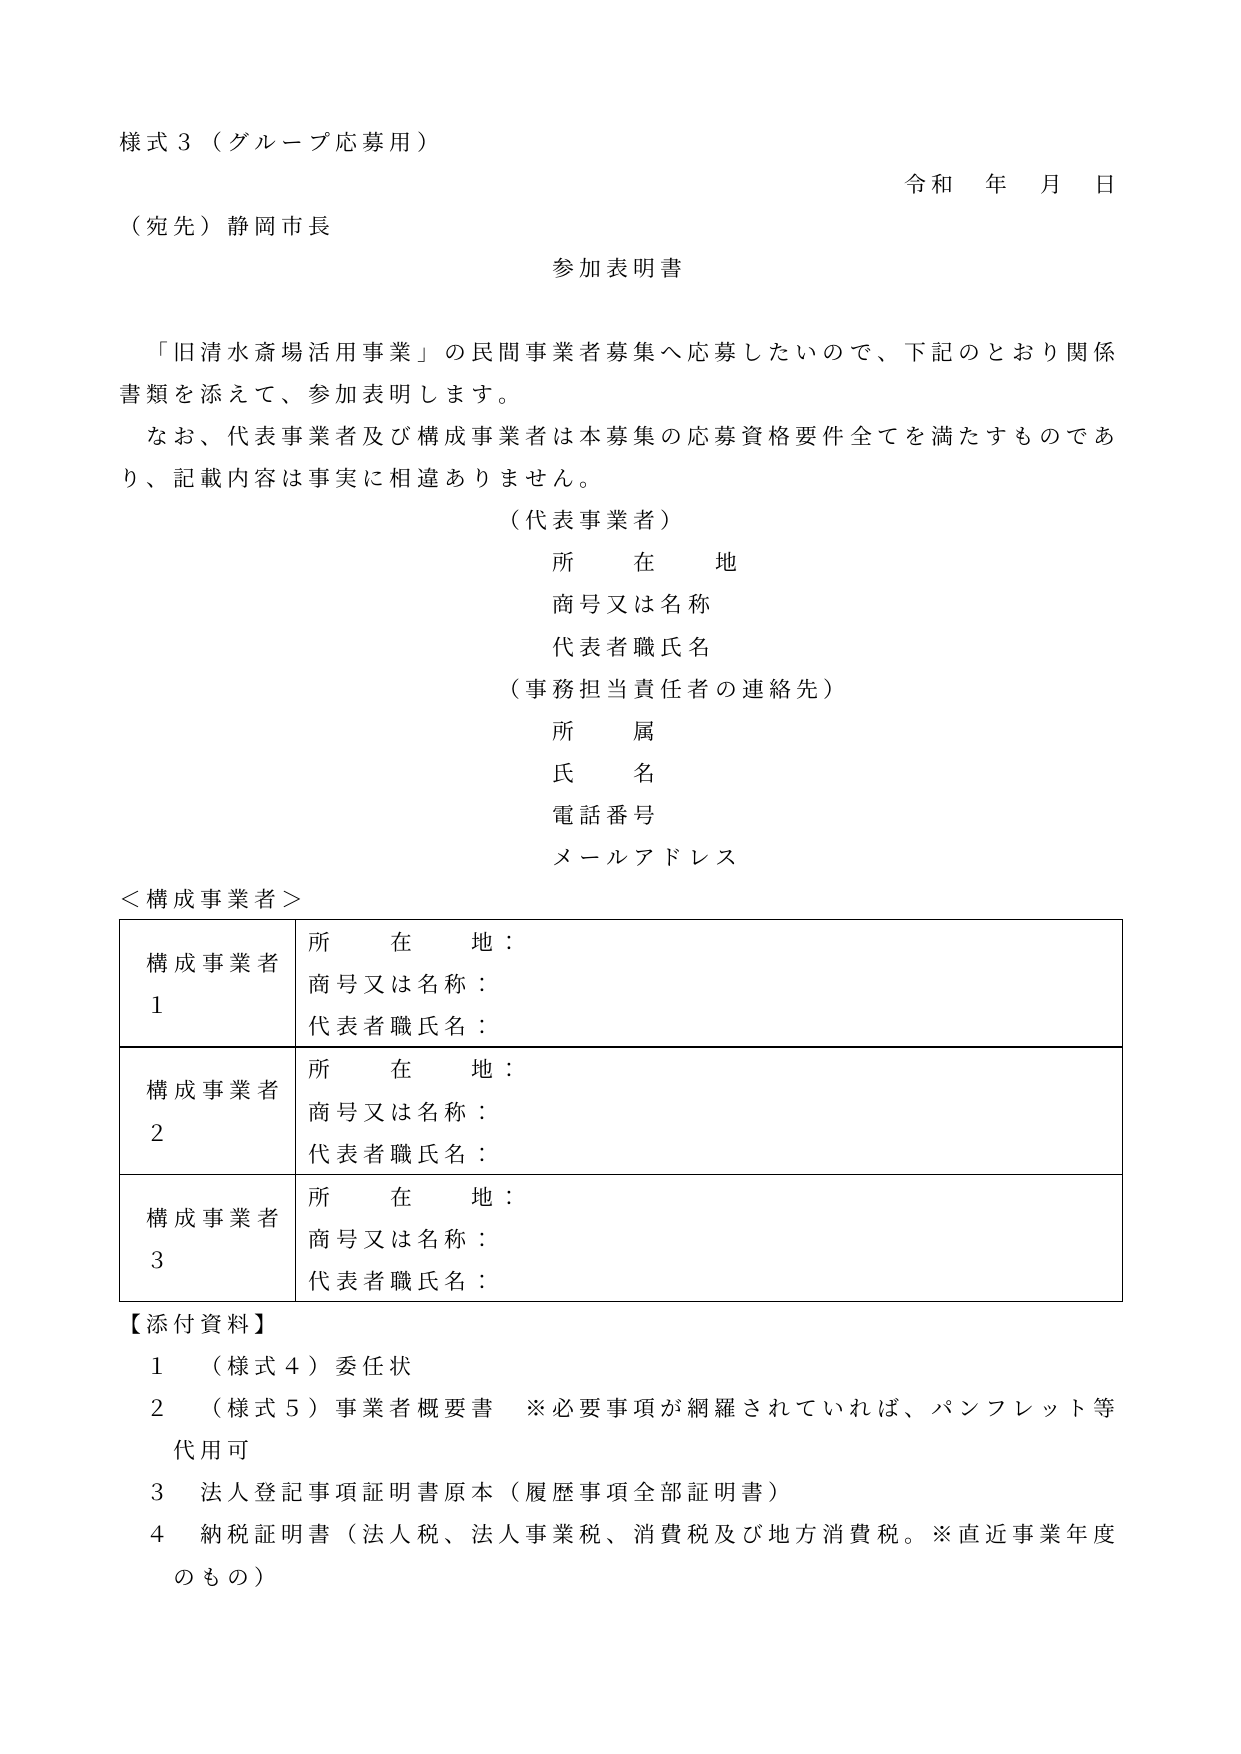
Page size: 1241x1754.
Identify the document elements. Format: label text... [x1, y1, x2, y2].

text 【添付資料】 [119, 1302, 1121, 1344]
text ＜構成事業者＞ [119, 877, 1121, 919]
text 参加表明書 [119, 246, 1121, 288]
table_cell 構成事業者３ [120, 1175, 295, 1301]
text ４ 納税証明書（法人税、法人事業税、消費税及び地方消費税。※直近事業年度のもの） [119, 1512, 1121, 1597]
text ３ 法人登記事項証明書原本（履歴事項全部証明書） [119, 1470, 1121, 1512]
table_cell 構成事業者２ [120, 1048, 295, 1174]
text ２ （様式５）事業者概要書 ※必要事項が網羅されていれば、パンフレット等代用可 [119, 1386, 1121, 1470]
table_cell 所 在 地： 商号又は名称： 代表者職氏名： [296, 1175, 1122, 1301]
table_header 構成事業者１ [120, 920, 295, 1046]
text （代表事業者） [119, 498, 1121, 540]
text 代表者職氏名 [119, 624, 1121, 667]
text 商号又は名称 [119, 582, 1121, 624]
text （事務担当責任者の連絡先） [119, 667, 1121, 709]
text 電話番号 [119, 793, 1121, 835]
text メールアドレス [119, 835, 1121, 877]
text （宛先）静岡市長 [119, 204, 1121, 246]
text 所 在 地 [119, 540, 1121, 582]
text 令和 年 月 日 [119, 162, 1121, 204]
text 様式３（グループ応募用） [119, 119, 1121, 162]
text なお、代表事業者及び構成事業者は本募集の応募資格要件全てを満たすものであり、記載内容は事実に相違ありません。 [119, 414, 1121, 498]
text 「旧清水斎場活用事業」の民間事業者募集へ応募したいので、下記のとおり関係書類を添えて、参加表明します。 [119, 330, 1121, 414]
table_cell 所 在 地： 商号又は名称： 代表者職氏名： [296, 1048, 1122, 1174]
table_header 所 在 地： 商号又は名称： 代表者職氏名： [296, 920, 1122, 1046]
text 所 属 [119, 709, 1121, 751]
text １ （様式４）委任状 [119, 1344, 1121, 1386]
text 氏 名 [119, 751, 1121, 793]
